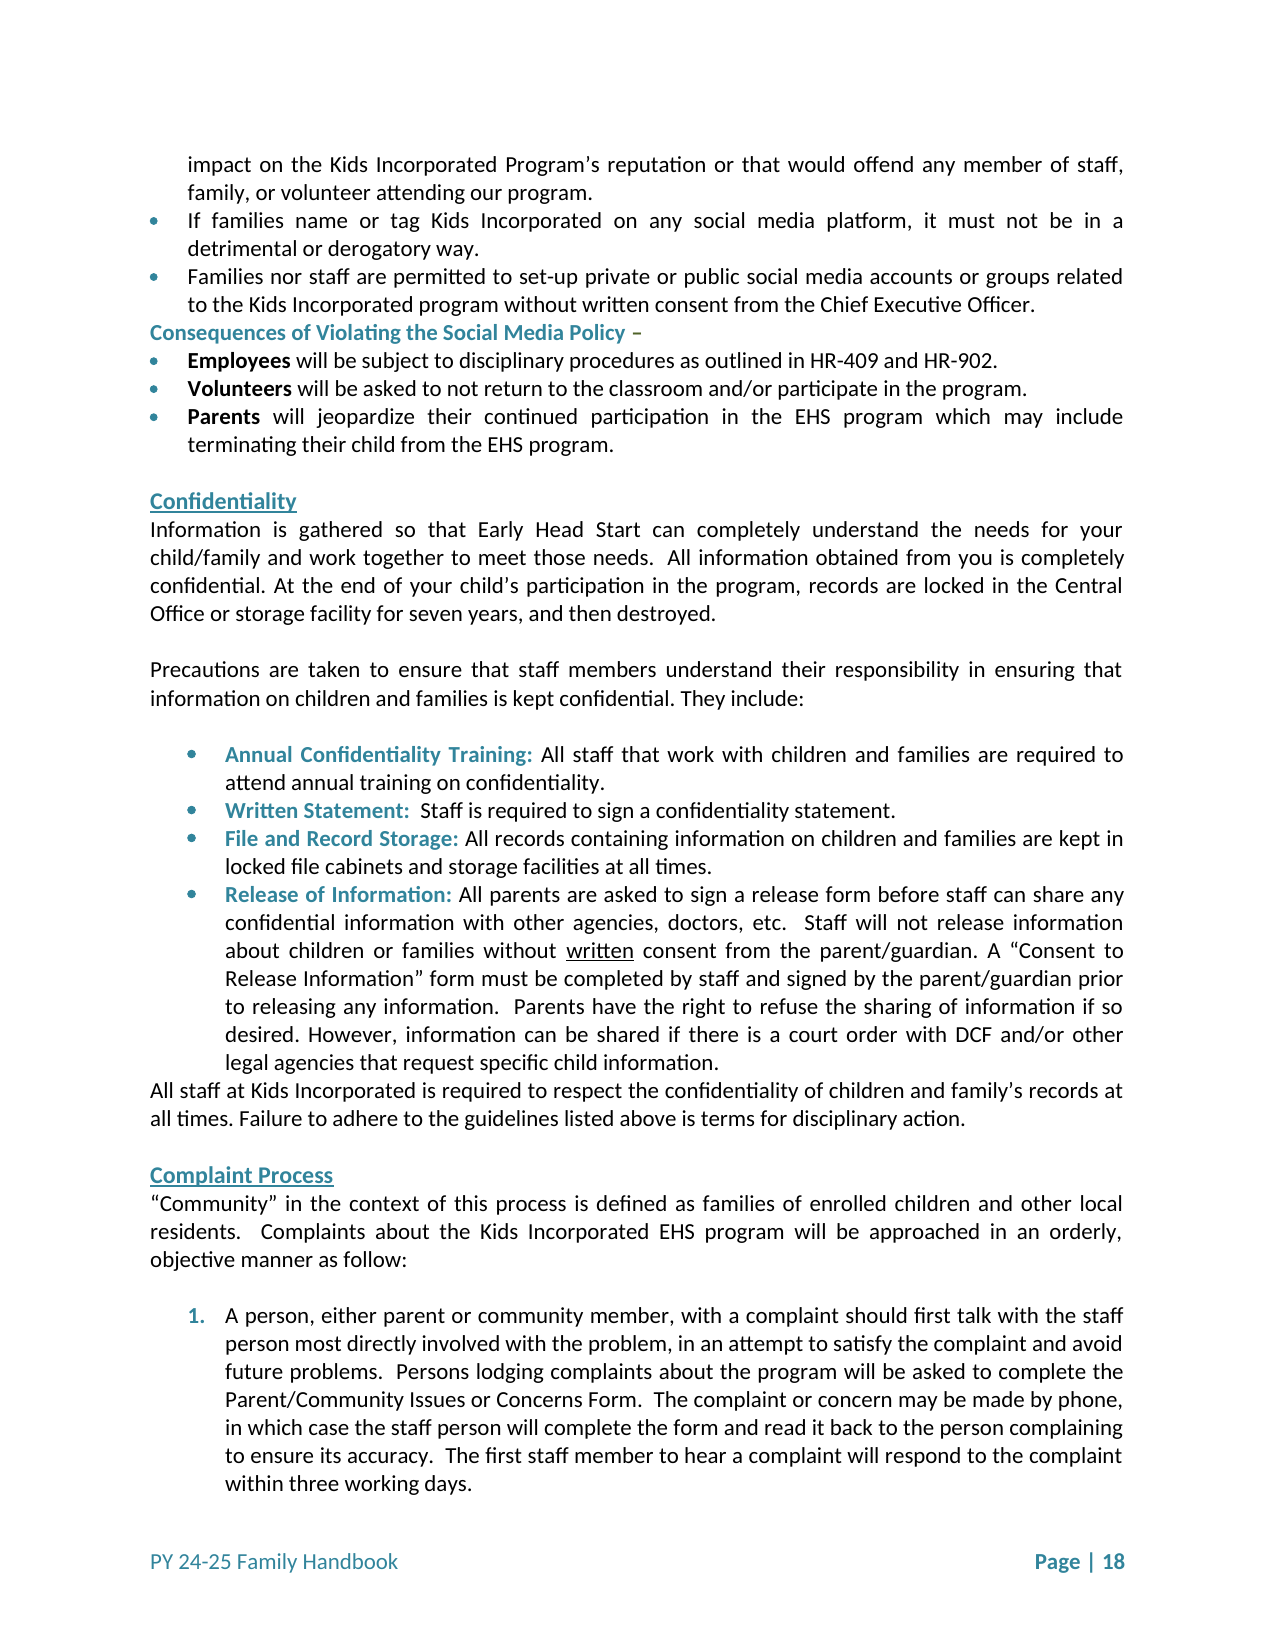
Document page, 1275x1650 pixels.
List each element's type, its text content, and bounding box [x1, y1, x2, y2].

list Annual Confidentiality Training: All staff that work with children and families are required to attend annual training on confidentiality. [187, 740, 1125, 796]
text Complaint Process [150, 1160, 1125, 1189]
list Employees will be subject to disciplinary procedures as outlined in HR-409 and HR-902. [150, 346, 1125, 374]
text Precautions are taken to ensure that staff members understand their responsibility in ensuring that information on children and families is kept confidential. They include: [150, 656, 1125, 712]
text Information is gathered so that Early Head Start can completely understand the needs for your child/family and work together to meet those needs. All information obtained from you is completely confidential. At the end of your child’s participation in the program, records are locked in the Central Office or storage facility for seven years, and then destroyed. [150, 516, 1125, 628]
list If families name or tag Kids Incorporated on any social media platform, it must not be in a detrimental or derogatory way. [150, 206, 1125, 262]
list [150, 150, 1125, 206]
text All staff at Kids Incorporated is required to respect the confidentiality of children and family’s records at all times. Failure to adhere to the guidelines listed above is terms for disciplinary action. [150, 1076, 1125, 1132]
text Confidentiality [150, 486, 1125, 516]
list A person, either parent or community member, with a complaint should first talk with the staff person most directly involved with the problem, in an attempt to satisfy the complaint and avoid future problems. Persons lodging complaints about the program will be asked to complete the Parent/Community Issues or Concerns Form. The complaint or concern may be made by phone, in which case the staff person will complete the form and read it back to the person complaining to ensure its accuracy. The first staff member to hear a complaint will respond to the complaint within three working days. [187, 1301, 1125, 1497]
text Consequences of Violating the Social Media Policy – [150, 318, 1125, 346]
list Release of Information: All parents are asked to sign a release form before staff can share any confidential information with other agencies, doctors, etc. Staff will not release information about children or families without written consent from the parent/guardian. A “Consent to Release Information” form must be completed by staff and signed by the parent/guardian prior to releasing any information. Parents have the right to refuse the sharing of information if so desired. However, information can be shared if there is a court order with DCF and/or other legal agencies that request specific child information. [187, 880, 1125, 1076]
text “Community” in the context of this process is defined as families of enrolled children and other local residents. Complaints about the Kids Incorporated EHS program will be approached in an orderly, objective manner as follow: [150, 1189, 1125, 1273]
list Written Statement: Staff is required to sign a confidentiality statement. [187, 796, 1125, 824]
list Volunteers will be asked to not return to the classroom and/or participate in the program. [150, 374, 1125, 402]
list File and Record Storage: All records containing information on children and families are kept in locked file cabinets and storage facilities at all times. [187, 824, 1125, 880]
list Parents will jeopardize their continued participation in the EHS program which may include terminating their child from the EHS program. [150, 402, 1125, 458]
list Families nor staff are permitted to set-up private or public social media accounts or groups related to the Kids Incorporated program without written consent from the Chief Executive Officer. [150, 262, 1125, 318]
